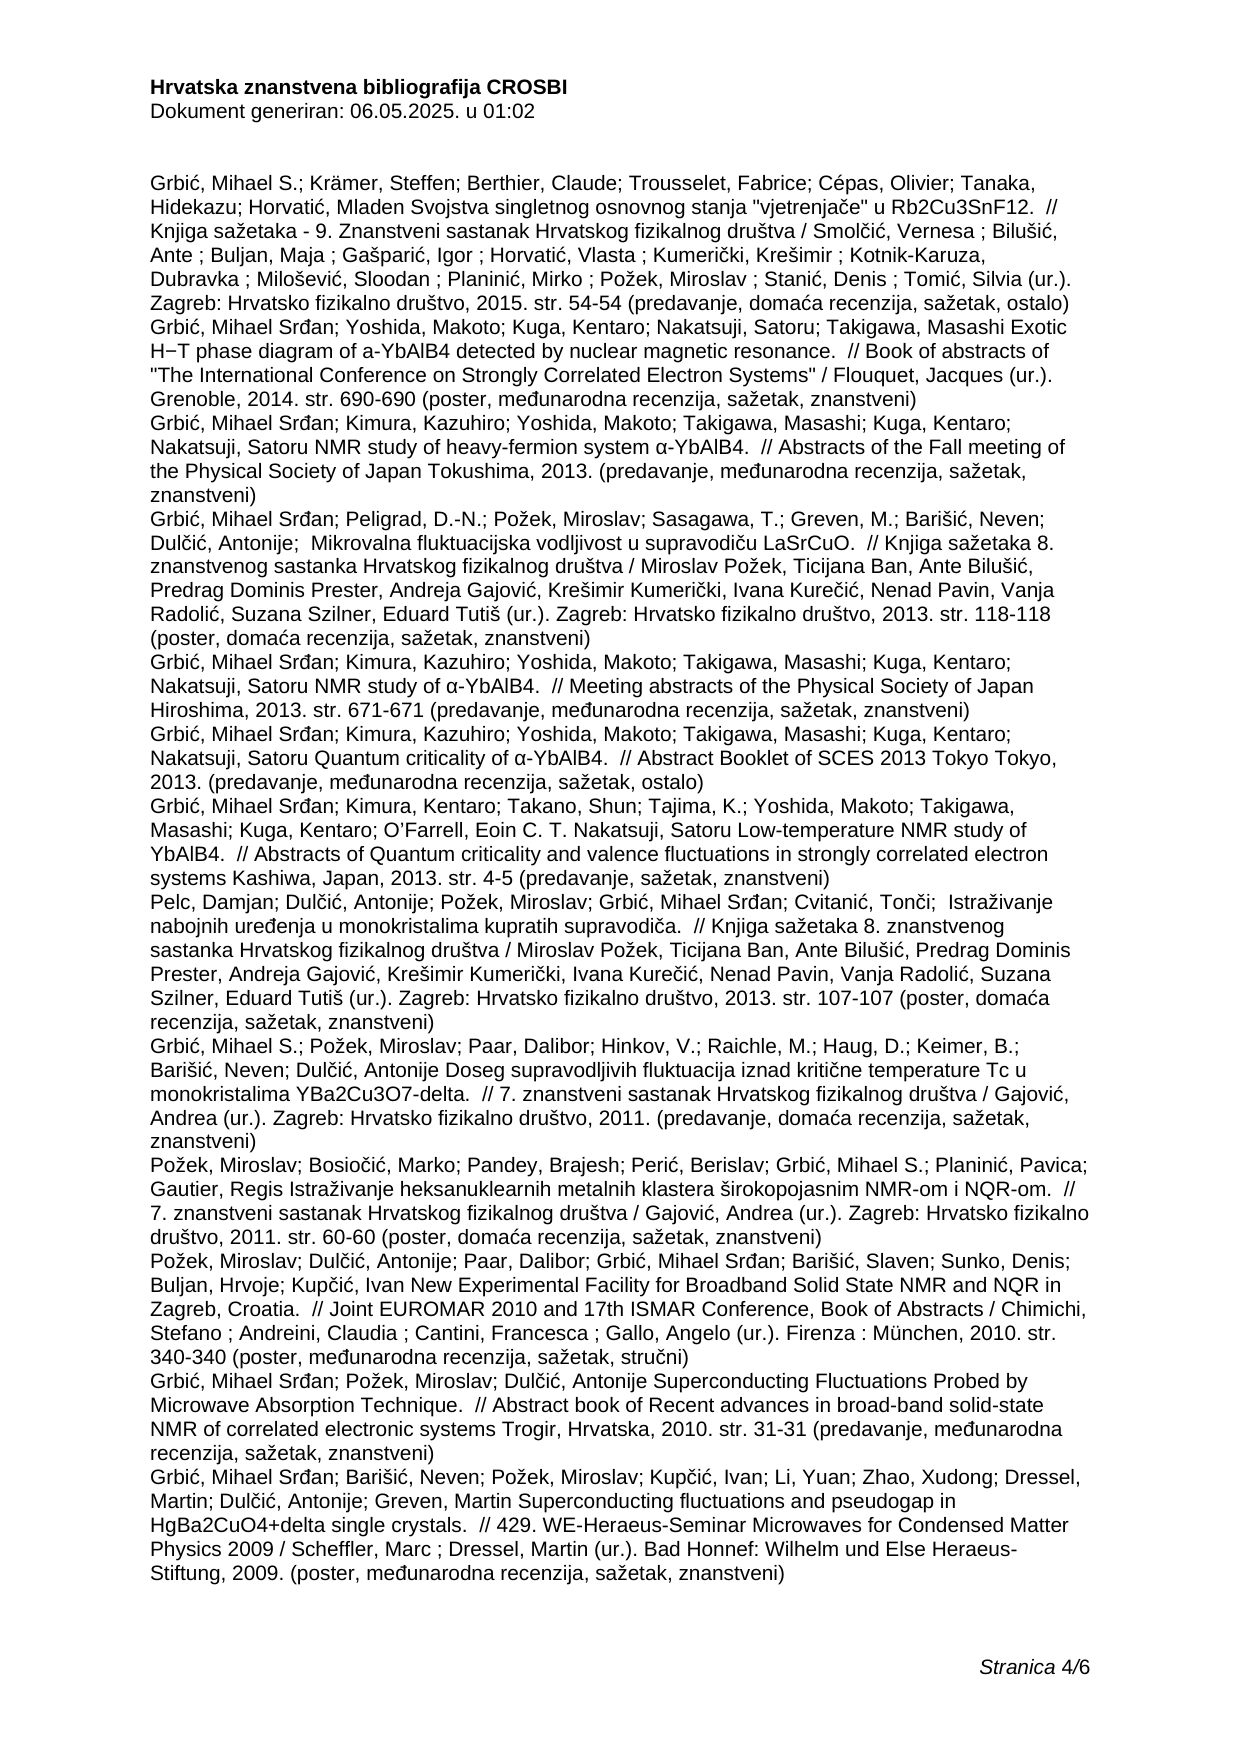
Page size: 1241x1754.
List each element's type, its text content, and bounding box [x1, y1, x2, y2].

text Grbić, Mihael Srđan; Kimura, Kazuhiro; Yoshida, Makoto; Takigawa, Masashi; Kuga, Kentaro; Nakatsuji, Satoru [150, 722, 1090, 794]
text Grbić, Mihael S.; Krämer, Steffen; Berthier, Claude; Trousselet, Fabrice; Cépas, Olivier; Tanaka, Hidekazu; Horvatić, Mladen [150, 171, 1090, 315]
text Grbić, Mihael Srđan; Barišić, Neven; Požek, Miroslav; Kupčić, Ivan; Li, Yuan; Zhao, Xudong; Dressel, Martin; Dulčić, Antonije; Greven, Martin [150, 1465, 1090, 1584]
text Grbić, Mihael Srđan; Kimura, Kazuhiro; Yoshida, Makoto; Takigawa, Masashi; Kuga, Kentaro; Nakatsuji, Satoru [150, 650, 1090, 722]
text Grbić, Mihael Srđan; Požek, Miroslav; Dulčić, Antonije [150, 1369, 1090, 1465]
text Grbić, Mihael S.; Požek, Miroslav; Paar, Dalibor; Hinkov, V.; Raichle, M.; Haug, D.; Keimer, B.; Barišić, Neven; Dulčić, Antonije [150, 1033, 1090, 1153]
text Požek, Miroslav; Bosiočić, Marko; Pandey, Brajesh; Perić, Berislav; Grbić, Mihael S.; Planinić, Pavica; Gautier, Regis [150, 1153, 1090, 1249]
text Grbić, Mihael Srđan; Kimura, Kentaro; Takano, Shun; Tajima, K.; Yoshida, Makoto; Takigawa, Masashi; Kuga, Kentaro; O’Farrell, Eoin C. T. Nakatsuji, Satoru [150, 794, 1090, 890]
text Grbić, Mihael Srđan; Yoshida, Makoto; Kuga, Kentaro; Nakatsuji, Satoru; Takigawa, Masashi [150, 315, 1090, 411]
text Grbić, Mihael Srđan; Peligrad, D.-N.; Požek, Miroslav; Sasagawa, T.; Greven, M.; Barišić, Neven; Dulčić, Antonije; [150, 506, 1090, 650]
text Pelc, Damjan; Dulčić, Antonije; Požek, Miroslav; Grbić, Mihael Srđan; Cvitanić, Tonči; [150, 890, 1090, 1033]
text Grbić, Mihael Srđan; Kimura, Kazuhiro; Yoshida, Makoto; Takigawa, Masashi; Kuga, Kentaro; Nakatsuji, Satoru [150, 411, 1090, 506]
text Požek, Miroslav; Dulčić, Antonije; Paar, Dalibor; Grbić, Mihael Srđan; Barišić, Slaven; Sunko, Denis; Buljan, Hrvoje; Kupčić, Ivan [150, 1249, 1090, 1369]
